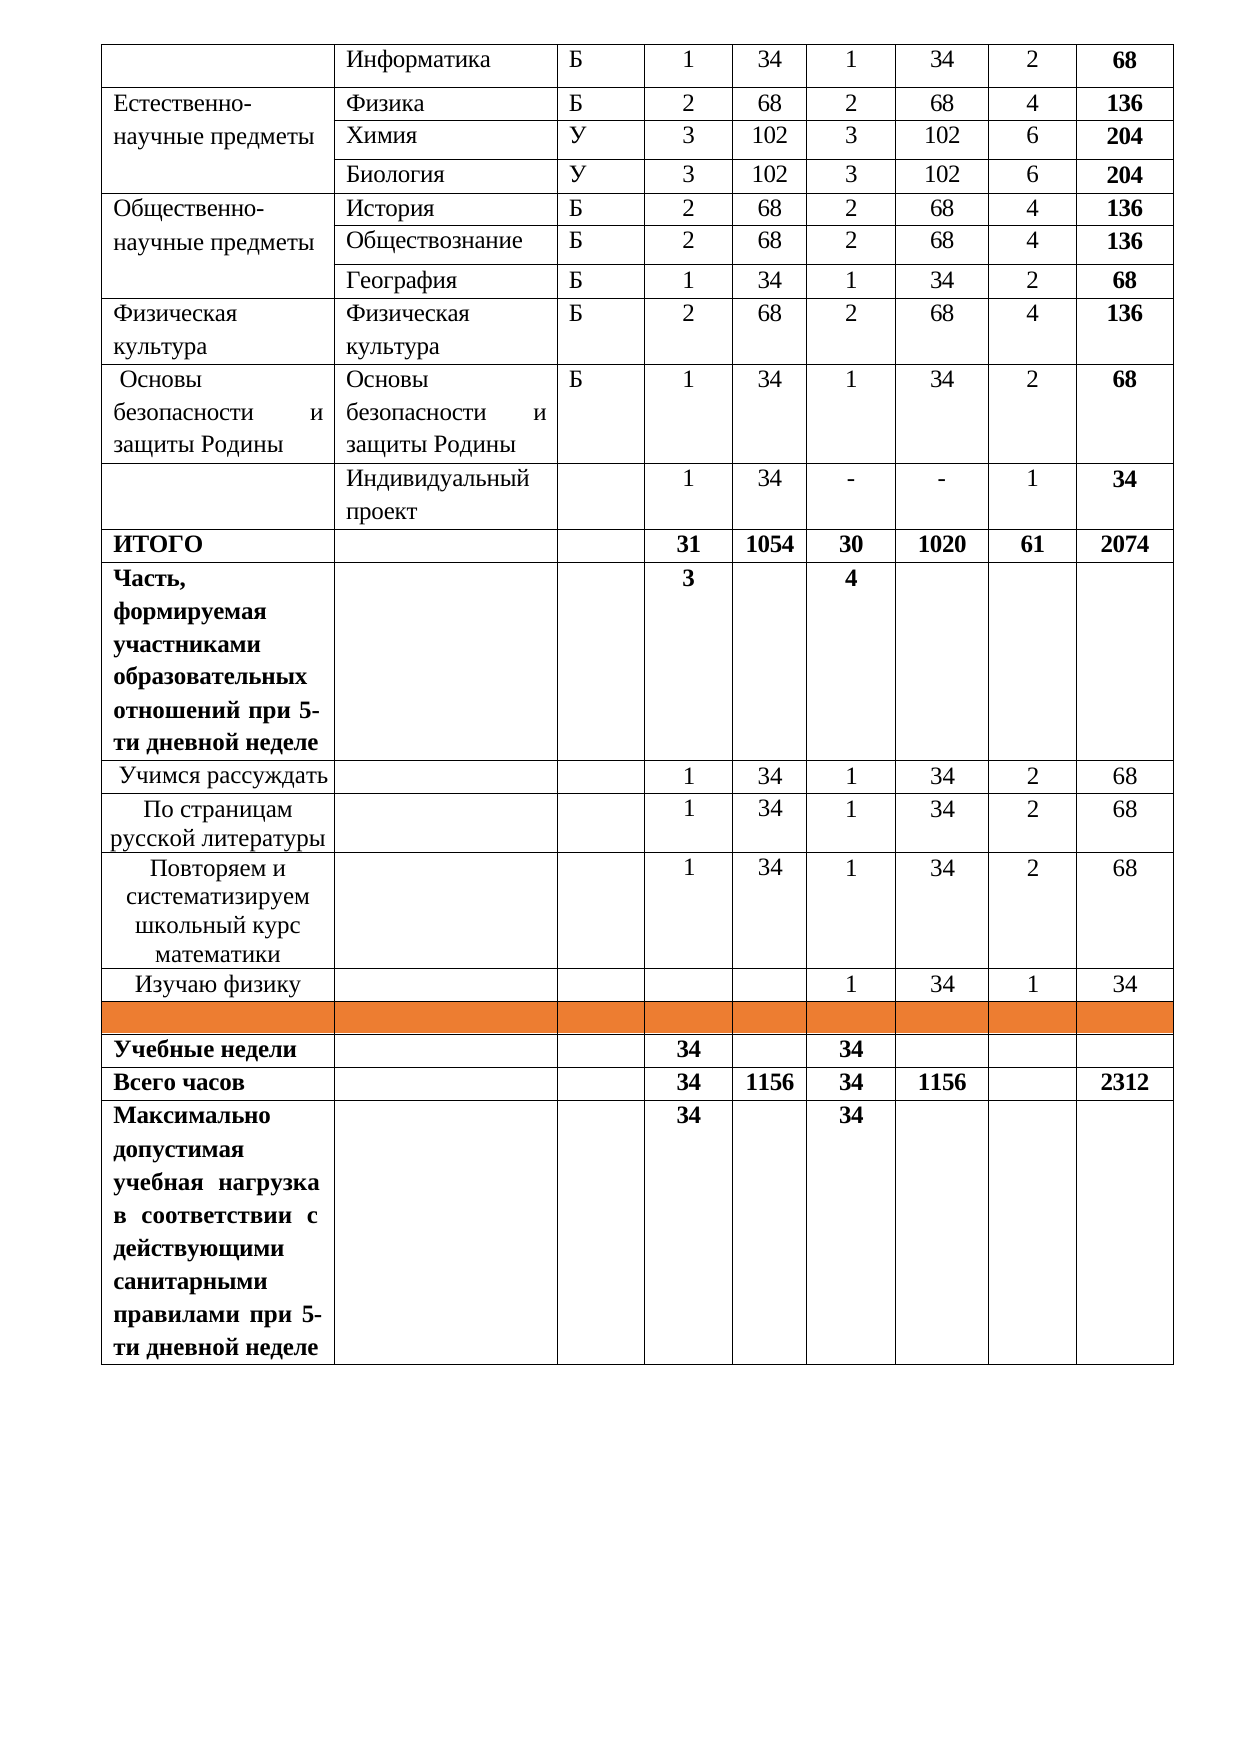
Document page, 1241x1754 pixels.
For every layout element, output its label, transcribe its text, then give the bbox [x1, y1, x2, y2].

table_cell 2 [807, 299, 895, 364]
table_cell 2 [807, 226, 895, 264]
table_cell 1 [989, 969, 1076, 1001]
table_cell [335, 1002, 557, 1033]
table_cell 3 [807, 121, 895, 159]
table_cell 34 [733, 265, 806, 297]
table_cell [558, 530, 644, 562]
table_cell [558, 794, 644, 852]
table_cell 1 [807, 969, 895, 1001]
table_cell 1 [807, 45, 895, 87]
table_cell 61 [989, 530, 1076, 562]
table_cell [335, 1068, 557, 1099]
table_cell 136 [1077, 299, 1173, 364]
table_cell 34 [807, 1068, 895, 1099]
table_cell 2 [807, 88, 895, 120]
table_cell 34 [896, 853, 988, 968]
table_cell 4 [989, 226, 1076, 264]
table_cell 34 [807, 1035, 895, 1067]
table_cell [102, 1002, 334, 1033]
table_cell [733, 563, 806, 760]
table_cell 2 [989, 794, 1076, 852]
table_cell 2 [807, 194, 895, 225]
table_cell Общественно- научные предметы [102, 194, 334, 297]
table_cell [733, 1002, 806, 1033]
table_cell [335, 969, 557, 1001]
table_cell [335, 530, 557, 562]
table_cell 3 [807, 160, 895, 192]
table_cell [335, 1101, 557, 1364]
table_cell [989, 1068, 1076, 1099]
table_cell 204 [1077, 160, 1173, 192]
table_cell Химия [335, 121, 557, 159]
table_cell [1077, 1002, 1173, 1033]
table_cell 204 [1077, 121, 1173, 159]
table_cell Б [558, 88, 644, 120]
table_cell Учебные недели [102, 1035, 334, 1067]
table_cell Б [558, 265, 644, 297]
table_cell Максимально допустимая учебная нагрузка в соответствии с действующими санитарными правилами при 5- ти дневной неделе [102, 1101, 334, 1364]
table_cell 1 [807, 794, 895, 852]
table_cell 102 [733, 160, 806, 192]
table_cell 34 [645, 1101, 732, 1364]
table_cell 1 [807, 853, 895, 968]
table_cell 68 [896, 194, 988, 225]
table_cell 68 [1077, 45, 1173, 87]
table_cell [335, 1035, 557, 1067]
table_cell 68 [1077, 853, 1173, 968]
table_cell [558, 1101, 644, 1364]
table_cell 4 [989, 299, 1076, 364]
table_cell [558, 969, 644, 1001]
table_cell [335, 853, 557, 968]
table_cell 102 [896, 160, 988, 192]
table_cell 1 [645, 464, 732, 529]
table_cell 68 [1077, 265, 1173, 297]
table_cell 1054 [733, 530, 806, 562]
table_cell [558, 464, 644, 529]
table_cell 34 [645, 1035, 732, 1067]
table_cell 1 [807, 265, 895, 297]
table_cell 68 [733, 226, 806, 264]
table_cell Б [558, 45, 644, 87]
table_cell [558, 563, 644, 760]
table_cell 2 [989, 853, 1076, 968]
table_cell 34 [733, 794, 806, 852]
table_cell Б [558, 299, 644, 364]
table_cell 2 [645, 194, 732, 225]
table_cell 1 [645, 761, 732, 793]
table_cell Б [558, 194, 644, 225]
table_cell 6 [989, 121, 1076, 159]
table_cell 34 [733, 45, 806, 87]
table_cell 2312 [1077, 1068, 1173, 1099]
table_cell 34 [896, 794, 988, 852]
table_cell 34 [645, 1068, 732, 1099]
table_cell [558, 761, 644, 793]
table_cell Всего часов [102, 1068, 334, 1099]
table_cell ИТОГО [102, 530, 334, 562]
table_cell 1 [645, 45, 732, 87]
table_cell 34 [733, 761, 806, 793]
table_cell 34 [1077, 969, 1173, 1001]
table_cell Повторяем и систематизируем школьный курс математики [102, 853, 334, 968]
table_cell У [558, 160, 644, 192]
table_cell Учимся рассуждать [102, 761, 334, 793]
table_cell Изучаю физику [102, 969, 334, 1001]
table_cell 34 [1077, 464, 1173, 529]
table_cell Физическая культура [102, 299, 334, 364]
table_cell 34 [807, 1101, 895, 1364]
table_cell 34 [733, 365, 806, 463]
table_cell 34 [896, 265, 988, 297]
table_cell [1077, 1101, 1173, 1364]
table_cell [558, 853, 644, 968]
table_cell Физика [335, 88, 557, 120]
table_cell 102 [896, 121, 988, 159]
table_cell 3 [645, 160, 732, 192]
table_cell [335, 794, 557, 852]
table_cell 1156 [733, 1068, 806, 1099]
table_cell [896, 1035, 988, 1067]
table_cell Обществознание [335, 226, 557, 264]
table_cell 102 [733, 121, 806, 159]
table_cell 136 [1077, 88, 1173, 120]
table_cell 34 [896, 365, 988, 463]
table_cell 6 [989, 160, 1076, 192]
table_cell 68 [733, 299, 806, 364]
table_cell 1 [645, 265, 732, 297]
table_cell 30 [807, 530, 895, 562]
table_cell Часть, формируемая участниками образовательных отношений при 5- ти дневной неделе [102, 563, 334, 760]
table_cell Естественно- научные предметы [102, 88, 334, 192]
table_cell 2 [989, 45, 1076, 87]
table_cell Физическая культура [335, 299, 557, 364]
table_cell 4 [989, 194, 1076, 225]
table_cell 2 [989, 265, 1076, 297]
table_cell 2 [989, 365, 1076, 463]
table_cell Основы безопасности и защиты Родины [335, 365, 557, 463]
table_cell По страницам русской литературы [102, 794, 334, 852]
table_cell 34 [733, 464, 806, 529]
table_cell 1 [645, 794, 732, 852]
table_cell 2074 [1077, 530, 1173, 562]
table_cell 34 [896, 969, 988, 1001]
table_cell [733, 1035, 806, 1067]
table_cell [733, 1101, 806, 1364]
table_cell [335, 761, 557, 793]
table_cell [102, 464, 334, 529]
table_cell 31 [645, 530, 732, 562]
table_cell 2 [989, 761, 1076, 793]
table_cell 1 [645, 365, 732, 463]
table_cell 136 [1077, 194, 1173, 225]
table_cell 68 [1077, 761, 1173, 793]
table_cell 136 [1077, 226, 1173, 264]
table_cell [989, 563, 1076, 760]
table_cell 1 [807, 761, 895, 793]
table_cell 4 [989, 88, 1076, 120]
table_cell Индивидуальный проект [335, 464, 557, 529]
table_cell 34 [896, 761, 988, 793]
table_cell 2 [645, 226, 732, 264]
table_cell [733, 969, 806, 1001]
table_cell [896, 563, 988, 760]
table_cell [1077, 563, 1173, 760]
table_cell [558, 1002, 644, 1033]
table_cell [335, 563, 557, 760]
table_cell Биология [335, 160, 557, 192]
table_cell 34 [733, 853, 806, 968]
table_cell [896, 1101, 988, 1364]
table_cell 3 [645, 121, 732, 159]
table_cell У [558, 121, 644, 159]
table_cell 68 [733, 88, 806, 120]
table_cell 1 [807, 365, 895, 463]
table_cell 68 [1077, 794, 1173, 852]
table_cell [645, 969, 732, 1001]
table_cell [645, 1002, 732, 1033]
table_cell 34 [896, 45, 988, 87]
table_cell 1020 [896, 530, 988, 562]
table_cell 2 [645, 299, 732, 364]
table_cell 1156 [896, 1068, 988, 1099]
table_cell [558, 1035, 644, 1067]
table_cell 2 [645, 88, 732, 120]
table_cell 3 [645, 563, 732, 760]
table_cell 68 [896, 88, 988, 120]
table_cell [558, 1068, 644, 1099]
table_cell Основы безопасности и защиты Родины [102, 365, 334, 463]
table_cell [989, 1101, 1076, 1364]
table_cell [989, 1002, 1076, 1033]
table_cell 68 [733, 194, 806, 225]
table_cell История [335, 194, 557, 225]
table_cell 68 [896, 226, 988, 264]
table_cell - [807, 464, 895, 529]
table_cell 1 [989, 464, 1076, 529]
table_cell Б [558, 365, 644, 463]
table_cell Б [558, 226, 644, 264]
table_cell 1 [645, 853, 732, 968]
table_cell 68 [1077, 365, 1173, 463]
table_cell 4 [807, 563, 895, 760]
table_cell [989, 1035, 1076, 1067]
table_cell [1077, 1035, 1173, 1067]
table_cell 68 [896, 299, 988, 364]
table_cell География [335, 265, 557, 297]
table_cell - [896, 464, 988, 529]
table_cell Информатика [335, 45, 557, 87]
table_cell [807, 1002, 895, 1033]
table_cell [896, 1002, 988, 1033]
